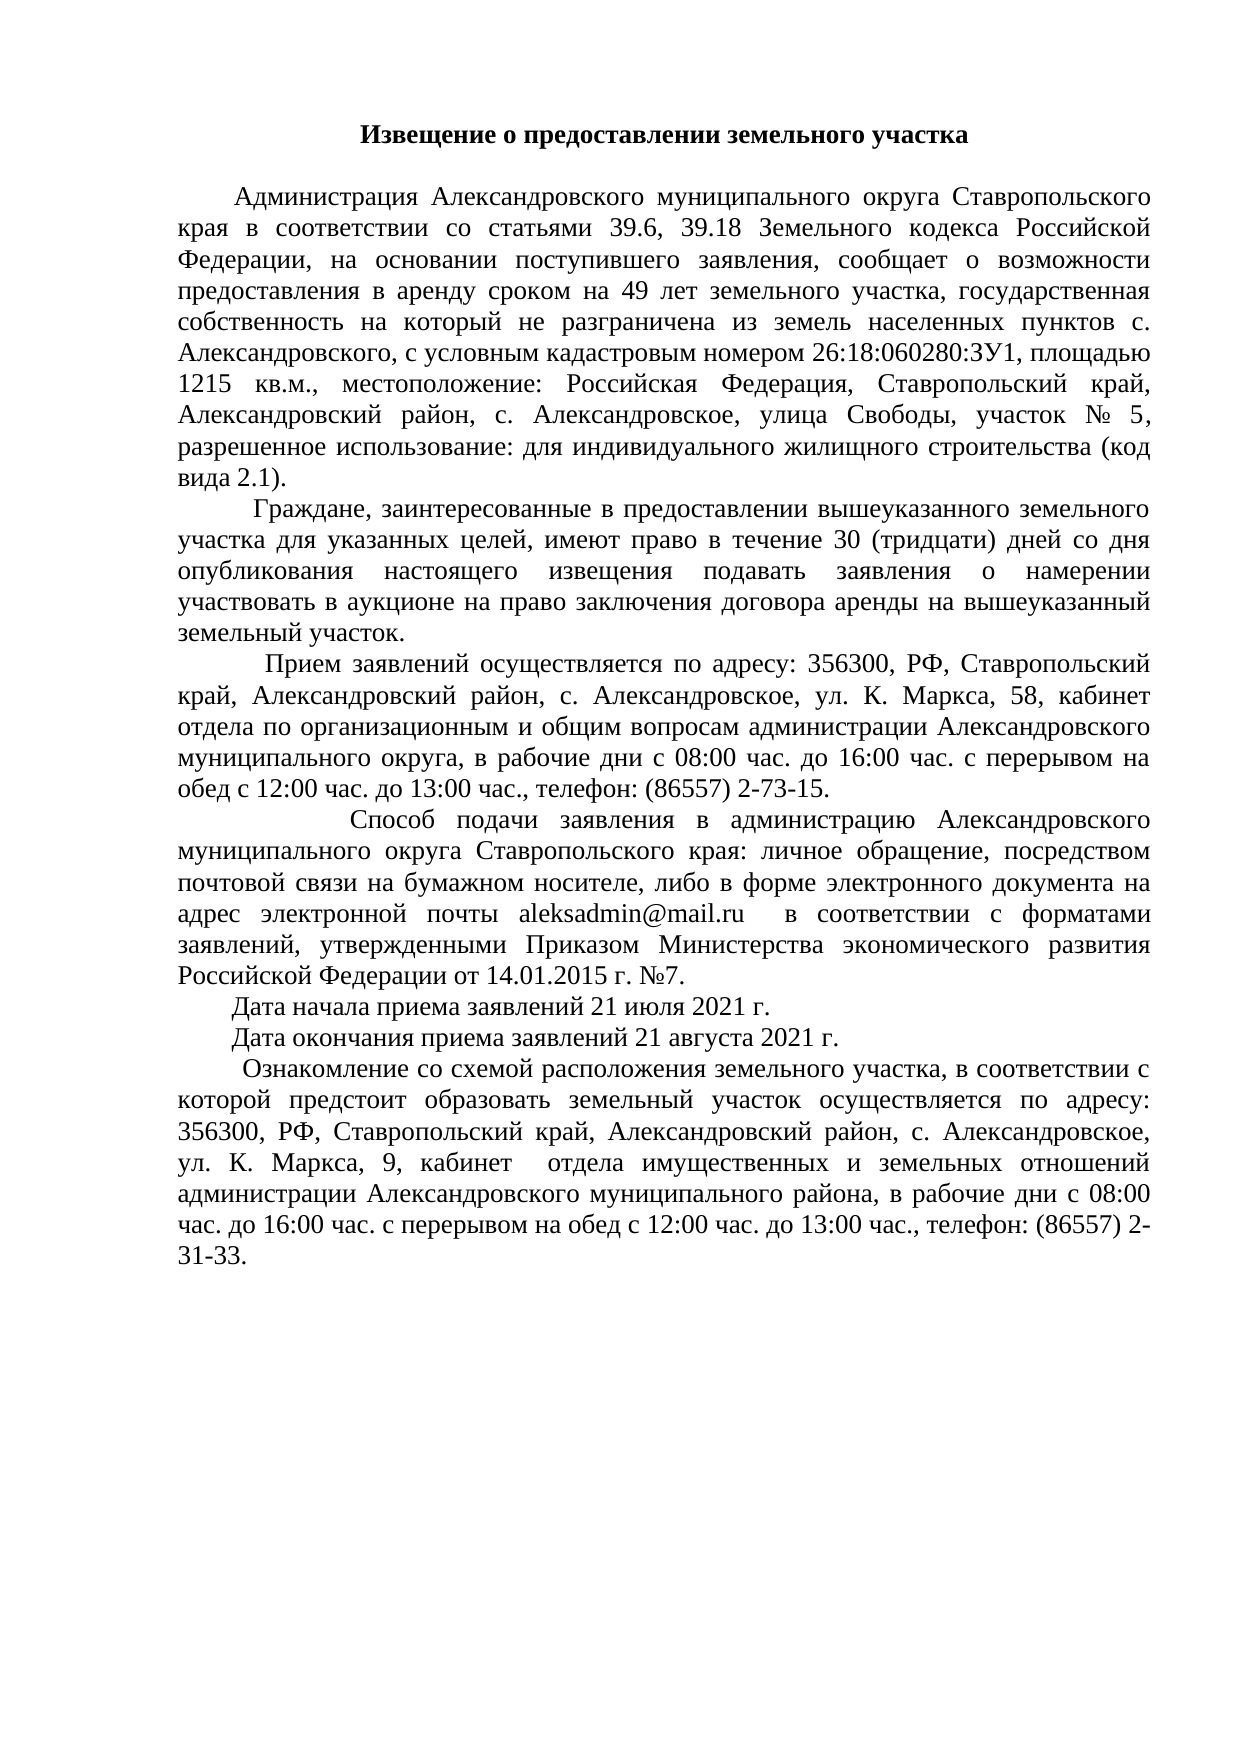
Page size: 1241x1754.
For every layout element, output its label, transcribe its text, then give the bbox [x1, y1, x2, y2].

text Граждане, заинтересованные в предоставлении вышеуказанного земельного участка для указанных целей, имеют право в течение 30 (тридцати) дней со дня опубликования настоящего извещения подавать заявления о намерении участвовать в аукционе на право заключения договора аренды на вышеуказанный земельный участок. [177, 492, 1152, 648]
text Дата окончания приема заявлений 21 августа 2021 г. [177, 1021, 1152, 1052]
text Администрация Александровского муниципального округа Ставропольского края в соответствии со статьями 39.6, 39.18 Земельного кодекса Российской Федерации, на основании поступившего заявления, сообщает о возможности предоставления в аренду сроком на 49 лет земельного участка, государственная собственность на который не разграничена из земель населенных пунктов с. Александровского, с условным кадастровым номером 26:18:060280:ЗУ1, площадью 1215 кв.м., местоположение: Российская Федерация, Ставропольский край, Александровский район, с. Александровское, улица Свободы, участок № 5, разрешенное использование: для индивидуального жилищного строительства (код вида 2.1). [177, 180, 1152, 492]
text Извещение о предоставлении земельного участка [177, 118, 1152, 149]
text Способ подачи заявления в администрацию Александровского муниципального округа Ставропольского края: личное обращение, посредством почтовой связи на бумажном носителе, либо в форме электронного документа на адрес электронной почты aleksadmin@mail.ru в соответствии с форматами заявлений, утвержденными Приказом Министерства экономического развития Российской Федерации от 14.01.2015 г. №7. [177, 803, 1152, 990]
text Дата начала приема заявлений 21 июля 2021 г. [177, 990, 1152, 1021]
text Прием заявлений осуществляется по адресу: 356300, РФ, Ставропольский край, Александровский район, с. Александровское, ул. К. Маркса, 58, кабинет отдела по организационным и общим вопросам администрации Александровского муниципального округа, в рабочие дни с 08:00 час. до 16:00 час. с перерывом на обед с 12:00 час. до 13:00 час., телефон: (86557) 2-73-15. [177, 648, 1152, 803]
text Ознакомление со схемой расположения земельного участка, в соответствии с которой предстоит образовать земельный участок осуществляется по адресу: 356300, РФ, Ставропольский край, Александровский район, с. Александровское, ул. К. Маркса, 9, кабинет отдела имущественных и земельных отношений администрации Александровского муниципального района, в рабочие дни с 08:00 час. до 16:00 час. с перерывом на обед с 12:00 час. до 13:00 час., телефон: (86557) 2-31-33. [177, 1052, 1152, 1271]
